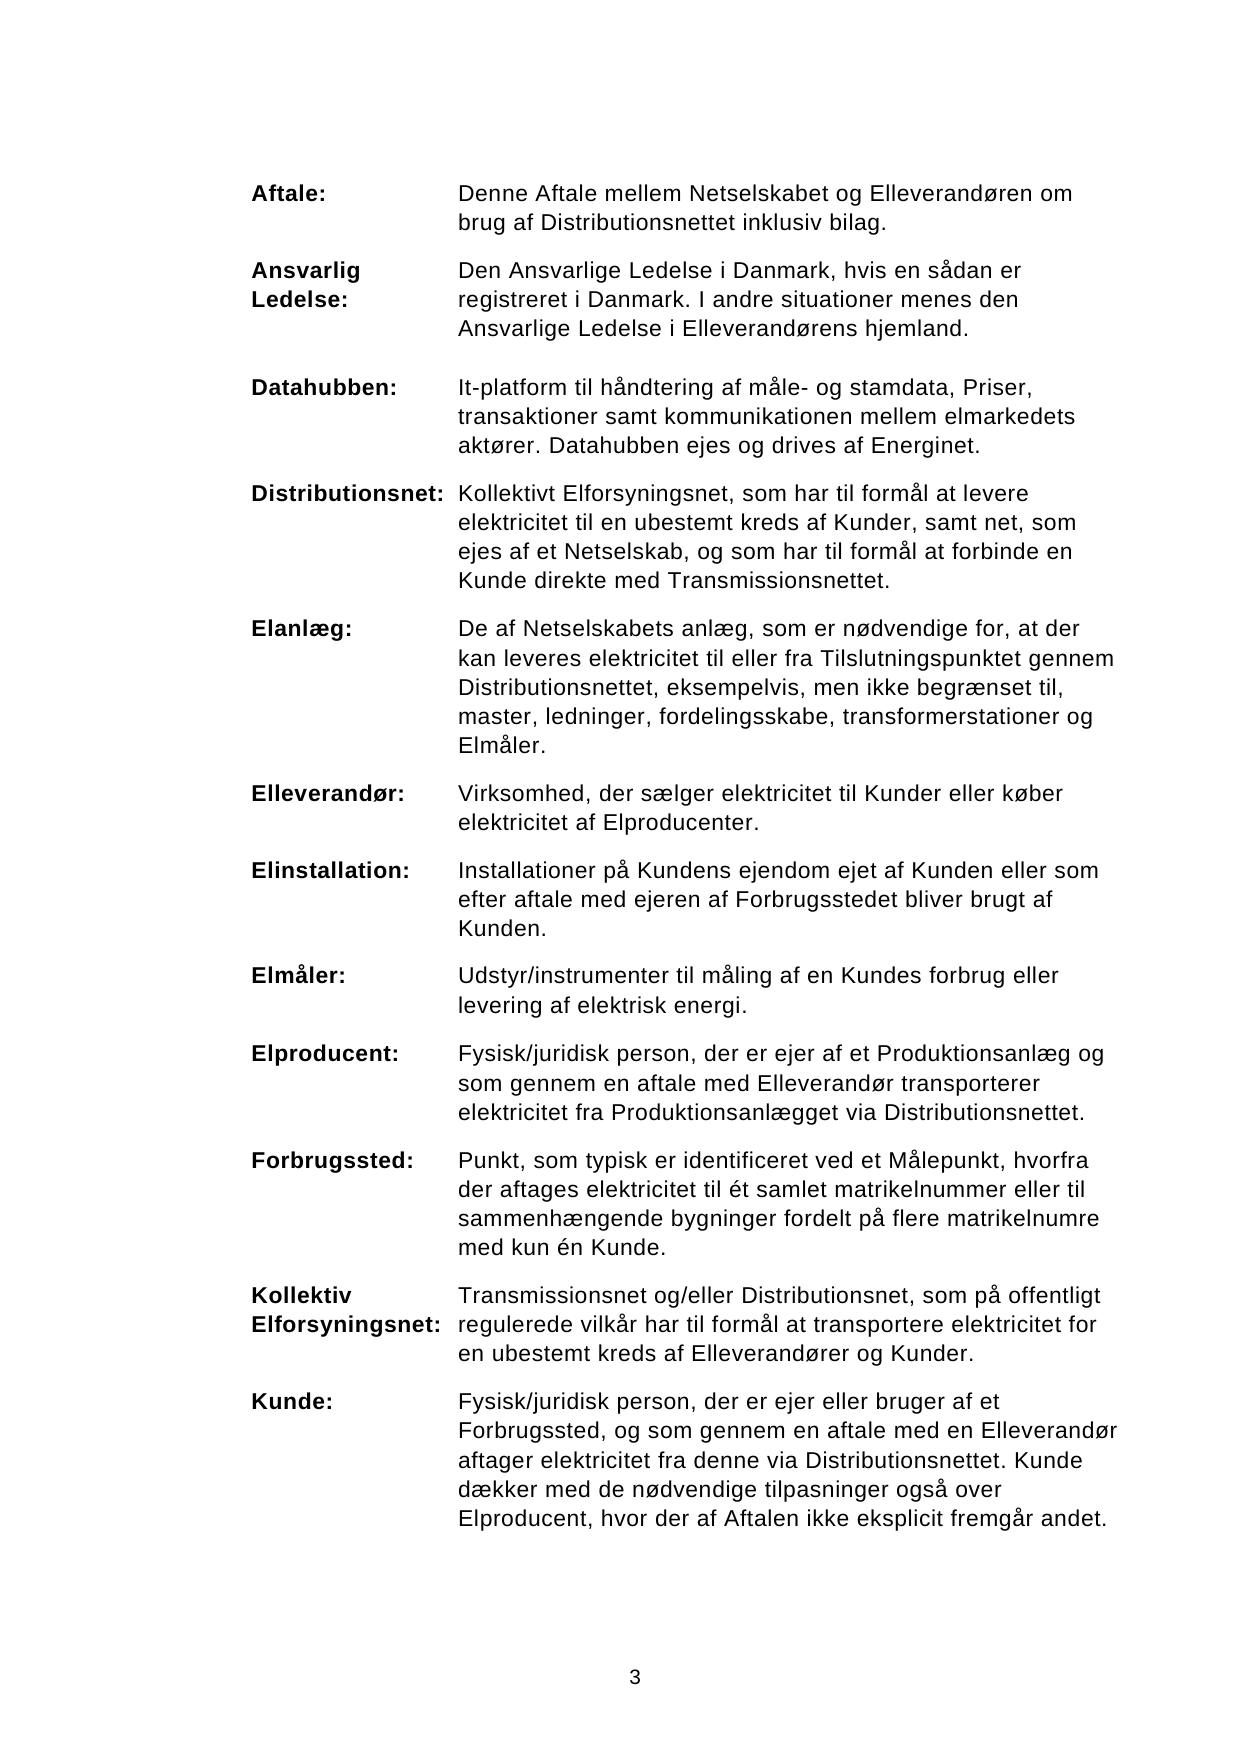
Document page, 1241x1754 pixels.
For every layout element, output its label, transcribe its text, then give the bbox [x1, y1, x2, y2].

text Datahubben: It-platform til håndtering af måle- og stamdata, Priser, transaktioner samt kommunikationen mellem elmarkedets aktører. Datahubben ejes og drives af Energinet. [251, 371, 1122, 458]
text Forbrugssted: Punkt, som typisk er identificeret ved et Målepunkt, hvorfra der aftages elektricitet til ét samlet matrikelnummer eller til sammenhængende bygninger fordelt på flere matrikelnumre med kun én Kunde. [251, 1144, 1122, 1261]
text Aftale: Denne Aftale mellem Netselskabet og Elleverandøren om brug af Distributionsnettet inklusiv bilag. [251, 177, 1122, 236]
text Distributionsnet: Kollektivt Elforsyningsnet, som har til formål at levere elektricitet til en ubestemt kreds af Kunder, samt net, som ejes af et Netselskab, og som har til formål at forbinde en Kunde direkte med Transmissionsnettet. [251, 477, 1122, 594]
text Elmåler: Udstyr/instrumenter til måling af en Kundes forbrug eller levering af elektrisk energi. [251, 961, 1122, 1019]
text Elinstallation: Installationer på Kundens ejendom ejet af Kunden eller som efter aftale med ejeren af Forbrugsstedet bliver brugt af Kunden. [251, 854, 1122, 942]
text Elanlæg: De af Netselskabets anlæg, som er nødvendige for, at der kan leveres elektricitet til eller fra Tilslutningspunktet gennem Distributionsnettet, eksempelvis, men ikke begrænset til, master, ledninger, fordelingsskabe, transformerstationer og Elmåler. [251, 613, 1122, 758]
text Kollektiv Transmissionsnet og/eller Distributionsnet, som på offentligt [251, 1279, 1122, 1308]
text Kunde: Fysisk/juridisk person, der er ejer eller bruger af et Forbrugssted, og som gennem en aftale med en Elleverandør aftager elektricitet fra denne via Distributionsnettet. Kunde dækker med de nødvendige tilpasninger også over Elproducent, hvor der af Aftalen ikke eksplicit fremgår andet. [251, 1386, 1122, 1531]
text Elforsyningsnet: regulerede vilkår har til formål at transportere elektricitet for en ubestemt kreds af Elleverandører og Kunder. [251, 1308, 1122, 1367]
text Ansvarlig Den Ansvarlige Ledelse i Danmark, hvis en sådan er [251, 254, 1122, 283]
text Ledelse: registreret i Danmark. I andre situationer menes den Ansvarlige Ledelse i Elleverandørens hjemland. [251, 283, 1122, 342]
text Elleverandør: Virksomhed, der sælger elektricitet til Kunder eller køber elektricitet af Elproducenter. [251, 777, 1122, 836]
text Elproducent: Fysisk/juridisk person, der er ejer af et Produktionsanlæg og som gennem en aftale med Elleverandør transporterer elektricitet fra Produktionsanlægget via Distributionsnettet. [251, 1038, 1122, 1125]
